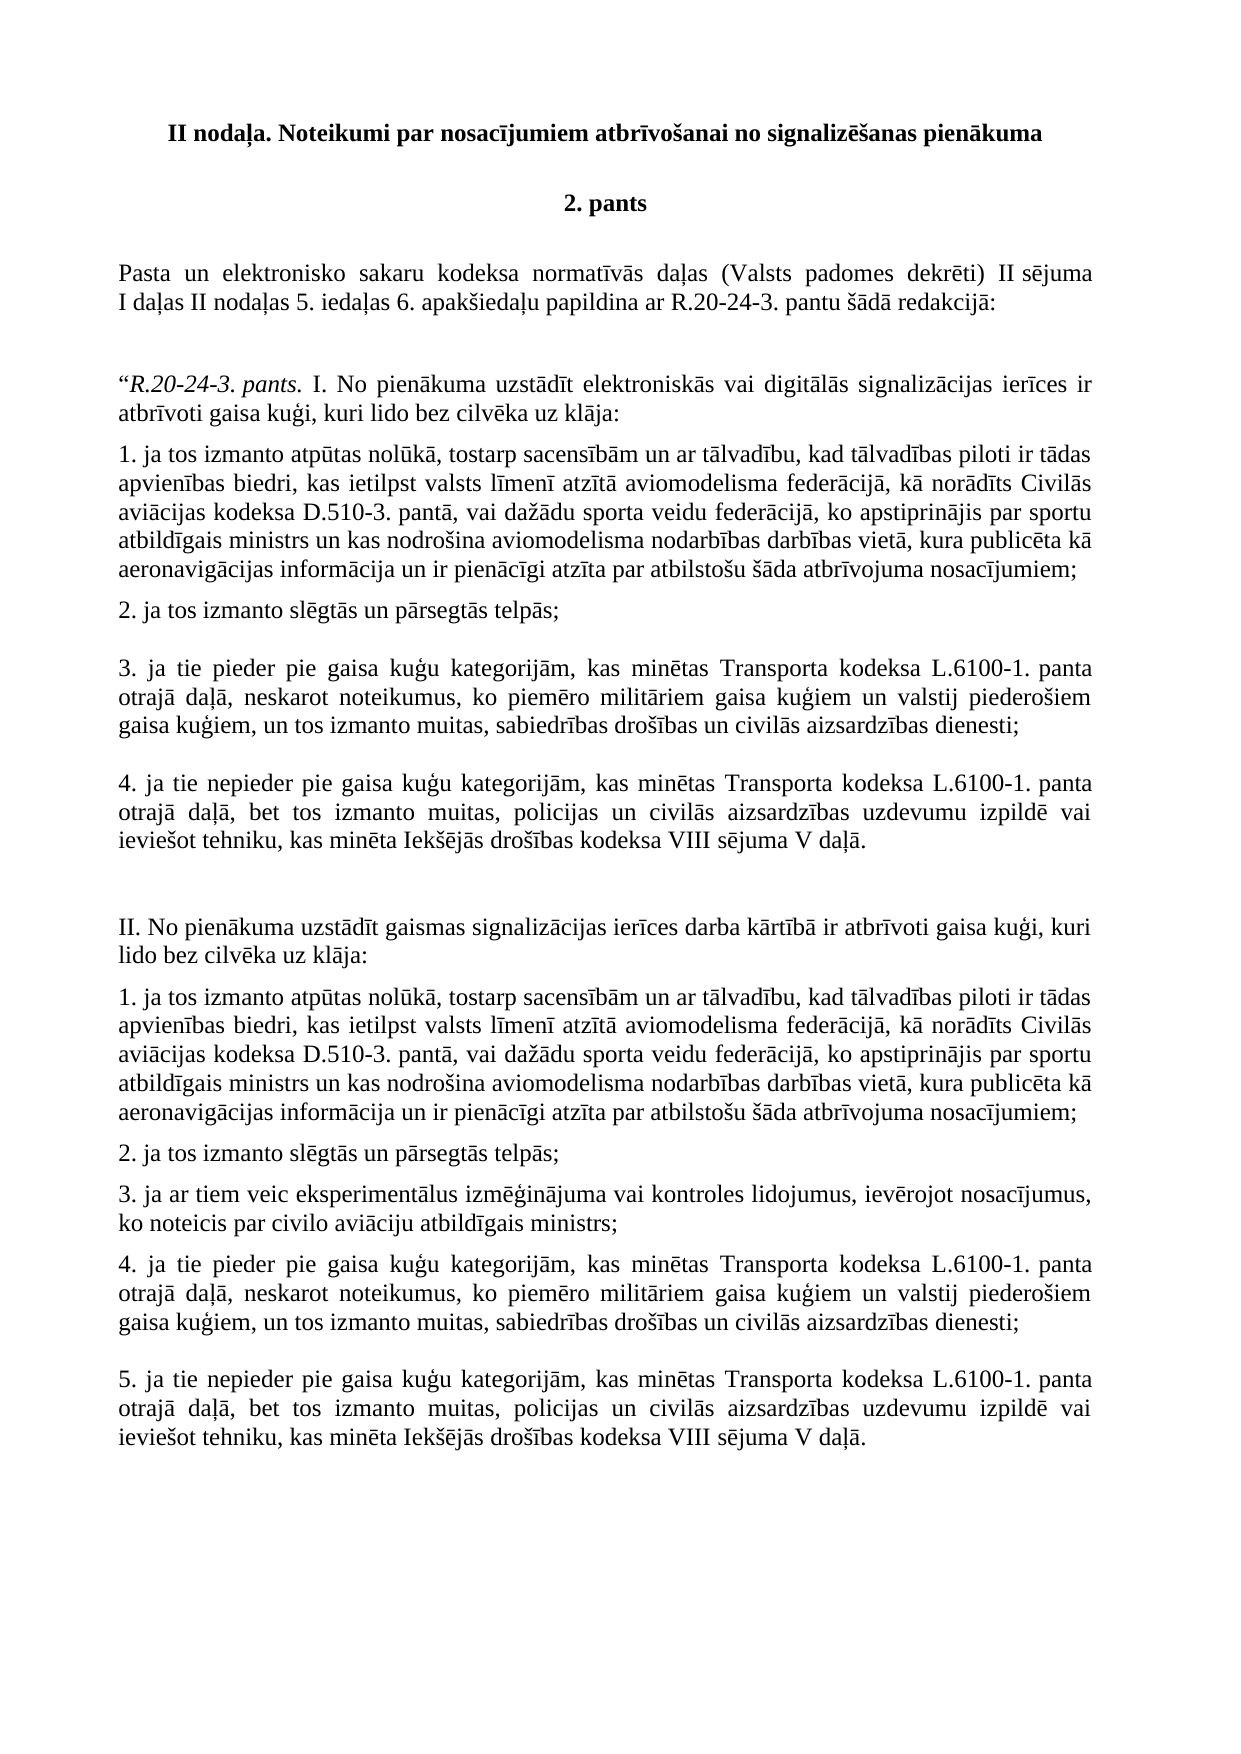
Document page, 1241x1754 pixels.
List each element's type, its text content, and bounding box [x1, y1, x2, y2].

text 2. ja tos izmanto slēgtās un pārsegtās telpās; [118, 596, 1092, 624]
text 3. ja ar tiem veic eksperimentālus izmēģinājuma vai kontroles lidojumus, ievērojot nosacījumus, ko noteicis par civilo aviāciju atbildīgais ministrs; [118, 1179, 1092, 1237]
text 1. ja tos izmanto atpūtas nolūkā, tostarp sacensībām un ar tālvadību, kad tālvadības piloti ir tādas apvienības biedri, kas ietilpst valsts līmenī atzītā aviomodelisma federācijā, kā norādīts Civilās aviācijas kodeksa D.510-3. pantā, vai dažādu sporta veidu federācijā, ko apstiprinājis par sportu atbildīgais ministrs un kas nodrošina aviomodelisma nodarbības darbības vietā, kura publicēta kā aeronavigācijas informācija un ir pienācīgi atzīta par atbilstošu šāda atbrīvojuma nosacījumiem; [118, 439, 1092, 583]
text 2. pants [118, 188, 1092, 217]
text 4. ja tie pieder pie gaisa kuģu kategorijām, kas minētas Transporta kodeksa L.6100-1. panta otrajā daļā, neskarot noteikumus, ko piemēro militāriem gaisa kuģiem un valstij piederošiem gaisa kuģiem, un tos izmanto muitas, sabiedrības drošības un civilās aizsardzības dienesti; [118, 1249, 1092, 1336]
text II. No pienākuma uzstādīt gaismas signalizācijas ierīces darba kārtībā ir atbrīvoti gaisa kuģi, kuri lido bez cilvēka uz klāja: [118, 912, 1092, 969]
text “R.20-24-3. pants. I. No pienākuma uzstādīt elektroniskās vai digitālās signalizācijas ierīces ir atbrīvoti gaisa kuģi, kuri lido bez cilvēka uz klāja: [118, 369, 1092, 427]
text 1. ja tos izmanto atpūtas nolūkā, tostarp sacensībām un ar tālvadību, kad tālvadības piloti ir tādas apvienības biedri, kas ietilpst valsts līmenī atzītā aviomodelisma federācijā, kā norādīts Civilās aviācijas kodeksa D.510-3. pantā, vai dažādu sporta veidu federācijā, ko apstiprinājis par sportu atbildīgais ministrs un kas nodrošina aviomodelisma nodarbības darbības vietā, kura publicēta kā aeronavigācijas informācija un ir pienācīgi atzīta par atbilstošu šāda atbrīvojuma nosacījumiem; [118, 982, 1092, 1126]
text 2. ja tos izmanto slēgtās un pārsegtās telpās; [118, 1138, 1092, 1167]
text 3. ja tie pieder pie gaisa kuģu kategorijām, kas minētas Transporta kodeksa L.6100-1. panta otrajā daļā, neskarot noteikumus, ko piemēro militāriem gaisa kuģiem un valstij piederošiem gaisa kuģiem, un tos izmanto muitas, sabiedrības drošības un civilās aizsardzības dienesti; [118, 653, 1092, 739]
list 5. ja tie nepieder pie gaisa kuģu kategorijām, kas minētas Transporta kodeksa L.6100-1. panta otrajā daļā, bet tos izmanto muitas, policijas un civilās aizsardzības uzdevumu izpildē vai ieviešot tehniku, kas minēta Iekšējās drošības kodeksa VIII sējuma V daļā. [118, 1364, 1092, 1451]
text Pasta un elektronisko sakaru kodeksa normatīvās daļas (Valsts padomes dekrēti) II sējuma I daļas II nodaļas 5. iedaļas 6. apakšiedaļu papildina ar R.20-24-3. pantu šādā redakcijā: [118, 258, 1092, 316]
list 4. ja tie nepieder pie gaisa kuģu kategorijām, kas minētas Transporta kodeksa L.6100-1. panta otrajā daļā, bet tos izmanto muitas, policijas un civilās aizsardzības uzdevumu izpildē vai ieviešot tehniku, kas minēta Iekšējās drošības kodeksa VIII sējuma V daļā. [118, 768, 1092, 854]
text II nodaļa. Noteikumi par nosacījumiem atbrīvošanai no signalizēšanas pienākuma [118, 118, 1092, 147]
